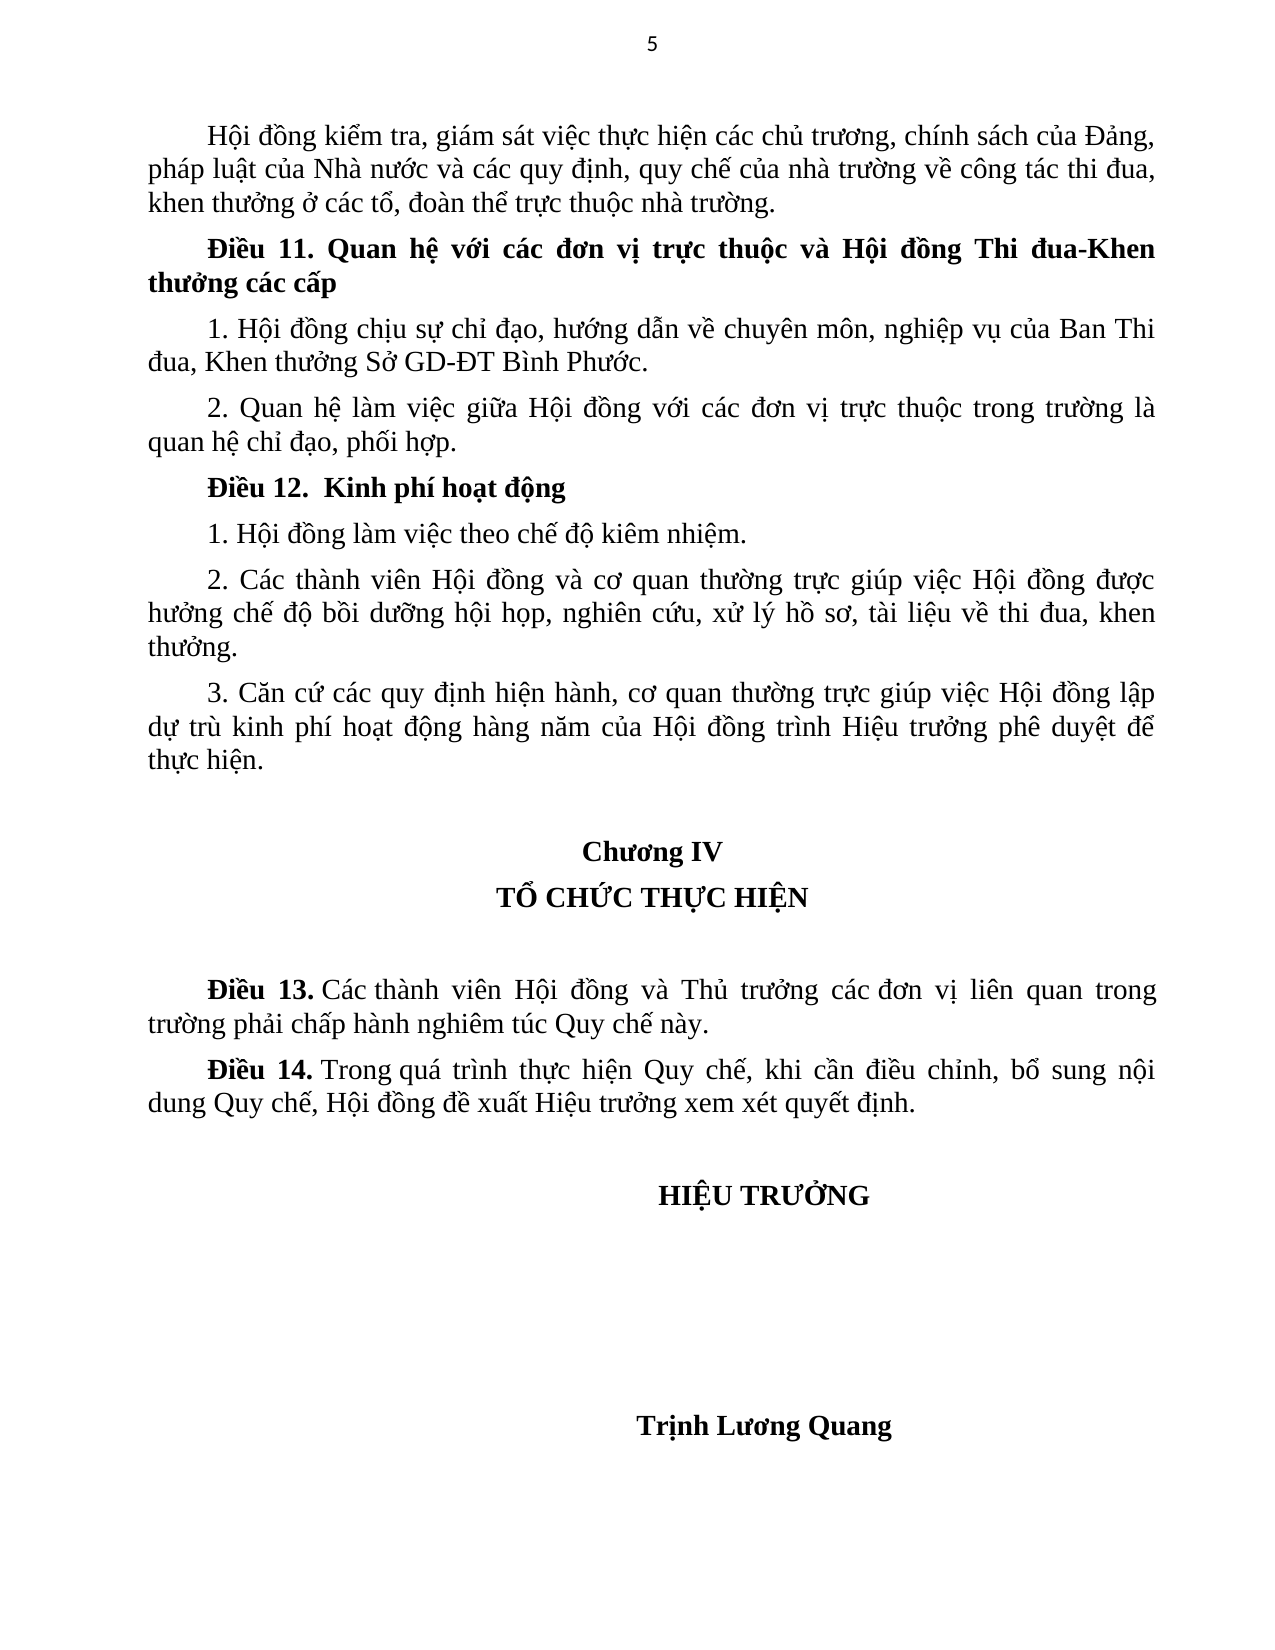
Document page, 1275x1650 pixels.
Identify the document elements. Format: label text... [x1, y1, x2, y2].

text 1. Hội đồng làm việc theo chế độ kiêm nhiệm. [148, 516, 1157, 549]
text TỔ CHỨC THỰC HIỆN [148, 880, 1157, 914]
text 2. Các thành viên Hội đồng và cơ quan thường trực giúp việc Hội đồng được hưởng chế độ bồi dưỡng hội họp, nghiên cứu, xử lý hồ sơ, tài liệu về thi đua, khen thưởng. [148, 562, 1157, 663]
text 3. Căn cứ các quy định hiện hành, cơ quan thường trực giúp việc Hội đồng lập dự trù kinh phí hoạt động hàng năm của Hội đồng trình Hiệu trưởng phê duyệt để thực hiện. [148, 675, 1157, 776]
text Điều 12. Kinh phí hoạt động [148, 470, 1157, 503]
text Chương IV [148, 834, 1157, 868]
text Điều 13. Các thành viên Hội đồng và Thủ trưởng các đơn vị liên quan trong trường phải chấp hành nghiêm túc Quy chế này. [148, 972, 1157, 1039]
text Hội đồng kiểm tra, giám sát việc thực hiện các chủ trương, chính sách của Đảng, pháp luật của Nhà nước và các quy định, quy chế của nhà trường về công tác thi đua, khen thưởng ở các tổ, đoàn thể trực thuộc nhà trường. [148, 118, 1157, 219]
text 1. Hội đồng chịu sự chỉ đạo, hướng dẫn về chuyên môn, nghiệp vụ của Ban Thi đua, Khen thưởng Sở GD-ĐT Bình Phước. [148, 311, 1157, 378]
text HIỆU TRƯỞNG [148, 1178, 1157, 1211]
text 2. Quan hệ làm việc giữa Hội đồng với các đơn vị trực thuộc trong trường là quan hệ chỉ đạo, phối hợp. [148, 390, 1157, 457]
text Trịnh Lương Quang [148, 1408, 1157, 1441]
text Điều 11. Quan hệ với các đơn vị trực thuộc và Hội đồng Thi đua-Khen thưởng các cấp [148, 231, 1157, 298]
text Điều 14. Trong quá trình thực hiện Quy chế, khi cần điều chỉnh, bổ sung nội dung Quy chế, Hội đồng đề xuất Hiệu trưởng xem xét quyết định. [148, 1052, 1157, 1119]
